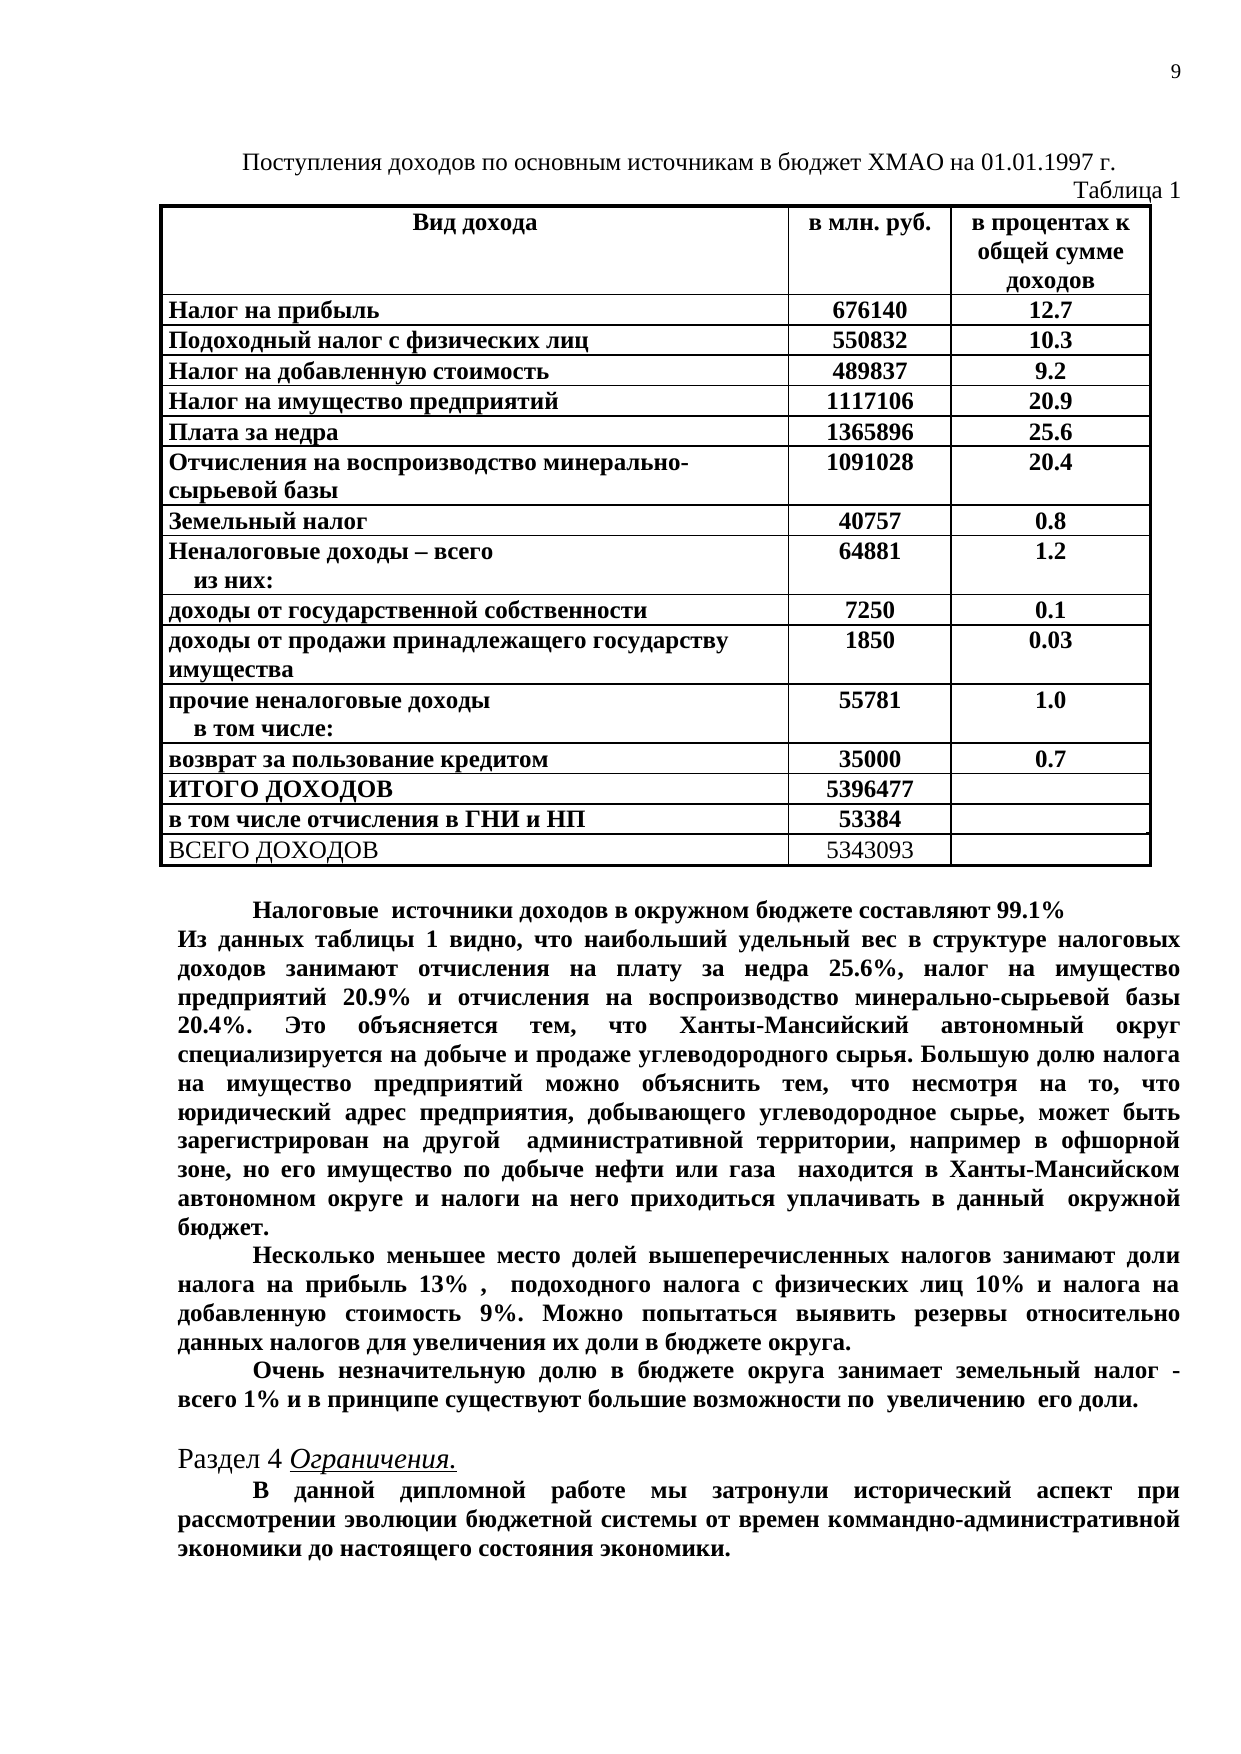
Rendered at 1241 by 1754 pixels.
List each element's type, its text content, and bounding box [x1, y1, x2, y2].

table_cell Налог на добавленную стоимость [163, 356, 788, 385]
table_cell 10.3 [952, 326, 1149, 354]
table_cell 5396477 [789, 774, 950, 803]
table_cell 550832 [789, 326, 950, 354]
text Очень незначительную долю в бюджете округа занимает земельный налог - всего 1% и в принципе существуют большие возможности по увеличению его доли. [177, 1355, 1181, 1413]
table_cell 5343093 [789, 835, 950, 863]
table_cell 1.0 [952, 685, 1149, 742]
table_cell 0.8 [952, 506, 1149, 535]
table_cell [952, 835, 1149, 863]
table_cell 9.2 [952, 356, 1149, 385]
table_cell 7250 [789, 595, 950, 624]
table_cell 35000 [789, 744, 950, 772]
table_cell 1.2 [952, 536, 1149, 594]
table_cell 0.1 [952, 595, 1149, 624]
table_cell 1850 [789, 626, 950, 683]
table_cell возврат за пользование кредитом [163, 744, 788, 772]
table_cell 1365896 [789, 417, 950, 445]
text Поступления доходов по основным источникам в бюджет ХМАО на 01.01.1997 г. [177, 147, 1181, 176]
text Из данных таблицы 1 видно, что наибольший удельный вес в структуре налоговых доходов занимают отчисления на плату за недра 25.6%, налог на имущество предприятий 20.9% и отчисления на воспроизводство минерально-сырьевой базы 20.4%. Это объясняется тем, что Ханты-Мансийский автономный округ специализируется на добыче и продаже углеводородного сырья. Большую долю налога на имущество предприятий можно объяснить тем, что несмотря на то, что юридический адрес предприятия, добывающего углеводородное сырье, может быть зарегистрирован на другой административной территории, например в офшорной зоне, но его имущество по добыче нефти или газа находится в Ханты-Мансийском автономном округе и налоги на него приходиться уплачивать в данный окружной бюджет. [177, 924, 1181, 1240]
table_cell 40757 [789, 506, 950, 535]
table_cell Отчисления на воспроизводство минерально-сырьевой базы [163, 447, 788, 504]
table_cell прочие неналоговые доходы в том числе: [163, 685, 788, 742]
table_cell 0.03 [952, 626, 1149, 683]
table_cell 53384 [789, 805, 950, 833]
table_cell Налог на имущество предприятий [163, 386, 788, 415]
table_cell [952, 805, 1149, 833]
table_cell 12.7 [952, 295, 1149, 324]
text Налоговые источники доходов в окружном бюджете составляют 99.1% [177, 895, 1181, 924]
table_cell 25.6 [952, 417, 1149, 445]
text Несколько меньшее место долей вышеперечисленных налогов занимают доли налога на прибыль 13% , подоходного налога с физических лиц 10% и налога на добавленную стоимость 9%. Можно попытаться выявить резервы относительно данных налогов для увеличения их доли в бюджете округа. [177, 1240, 1181, 1355]
table_cell Земельный налог [163, 506, 788, 535]
table_cell доходы от государственной собственности [163, 595, 788, 624]
table_cell Неналоговые доходы – всего из них: [163, 536, 788, 594]
table_header Вид дохода [163, 208, 788, 294]
table_cell [952, 774, 1149, 803]
table_cell ИТОГО ДОХОДОВ [163, 774, 788, 803]
table_cell 64881 [789, 536, 950, 594]
table_cell в том числе отчисления в ГНИ и НП [163, 805, 788, 833]
table_cell 676140 [789, 295, 950, 324]
text Раздел 4 Ограничения. [177, 1442, 1181, 1475]
table_cell Налог на прибыль [163, 295, 788, 324]
table_cell 20.9 [952, 386, 1149, 415]
table_cell 55781 [789, 685, 950, 742]
table_cell 489837 [789, 356, 950, 385]
table_cell 1117106 [789, 386, 950, 415]
table_cell 20.4 [952, 447, 1149, 504]
table_cell Плата за недра [163, 417, 788, 445]
text В данной дипломной работе мы затронули исторический аспект при рассмотрении эволюции бюджетной системы от времен коммандно-административной экономики до настоящего состояния экономики. [177, 1475, 1181, 1561]
table_cell 1091028 [789, 447, 950, 504]
table_cell доходы от продажи принадлежащего государству имущества [163, 626, 788, 683]
table_cell 0.7 [952, 744, 1149, 772]
table_cell ВСЕГО ДОХОДОВ [163, 835, 788, 863]
table_header в млн. руб. [789, 208, 950, 294]
table_header в процентах к общей сумме доходов [952, 208, 1149, 294]
text Таблица 1 [177, 176, 1181, 204]
table_cell Подоходный налог с физических лиц [163, 326, 788, 354]
